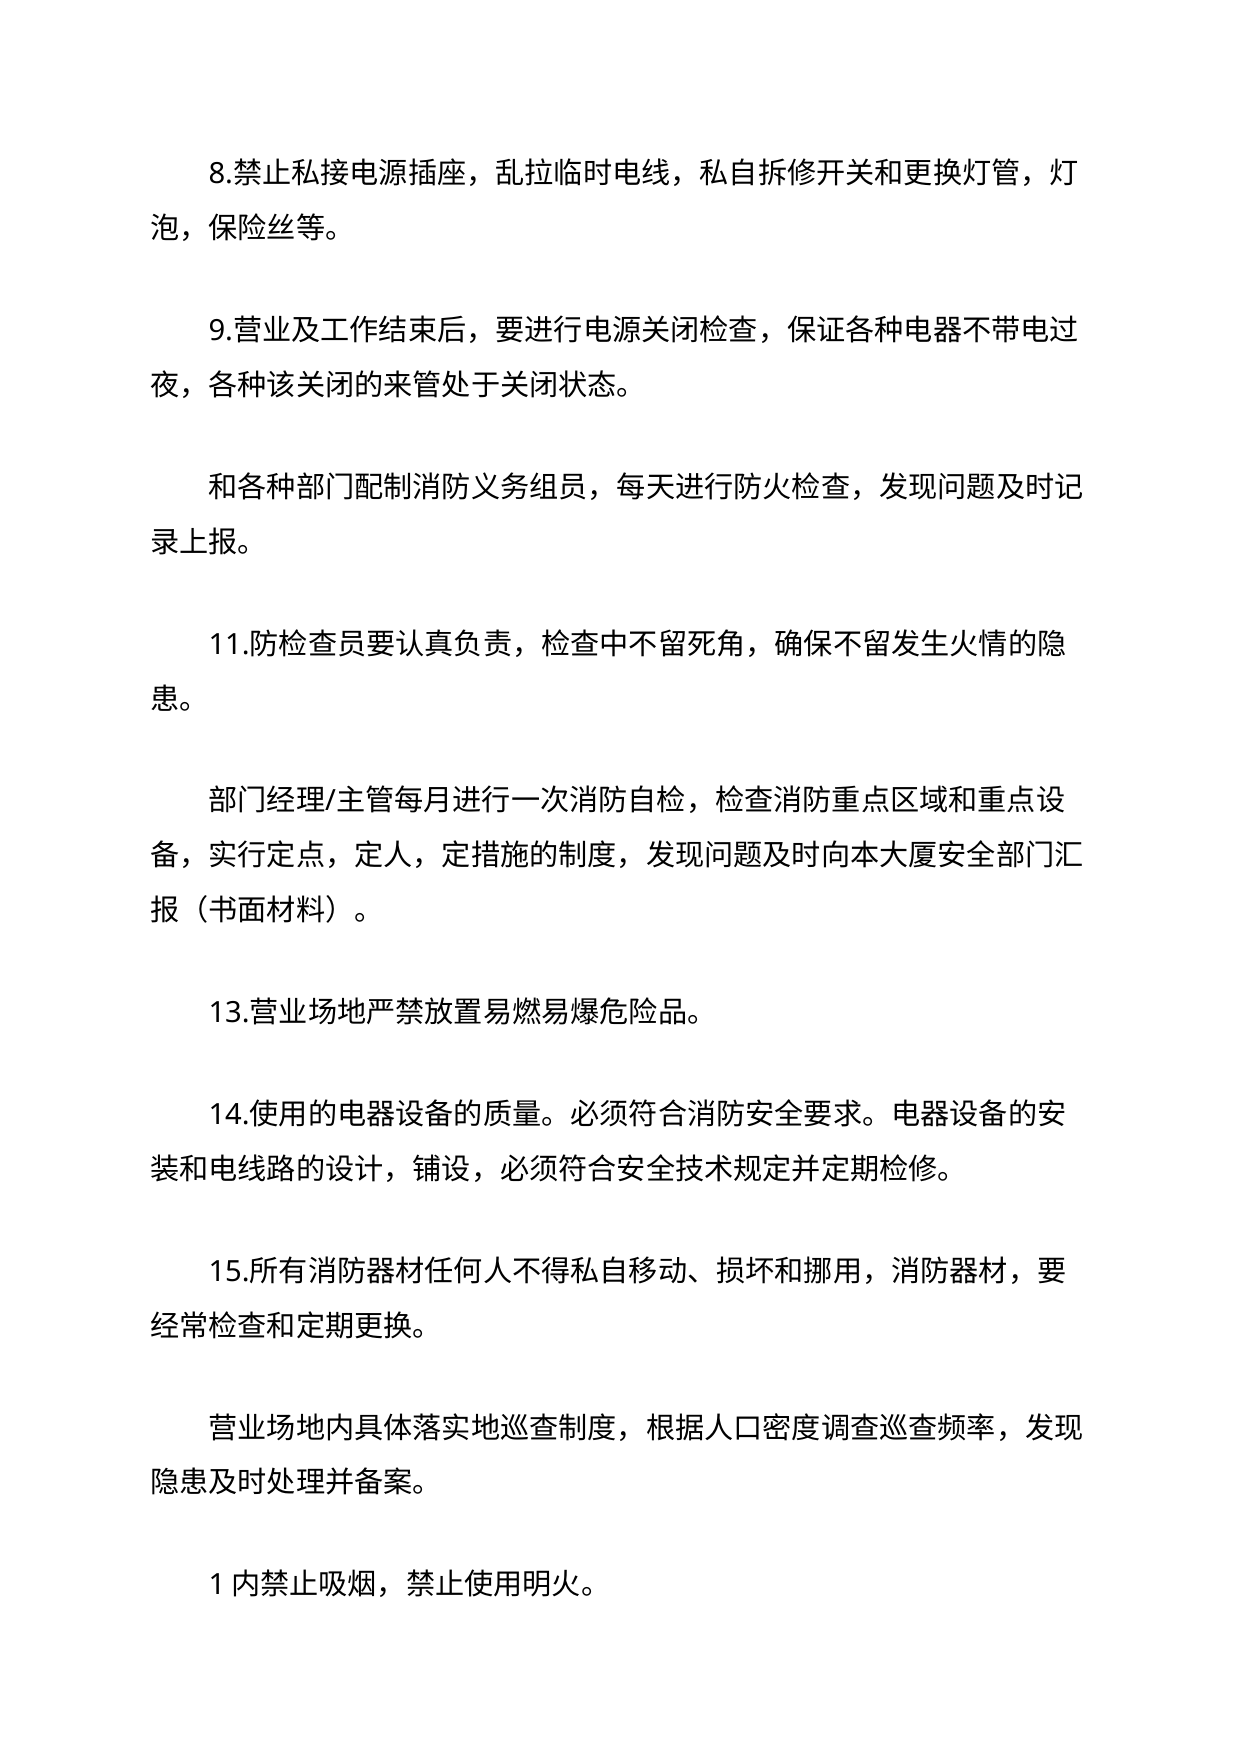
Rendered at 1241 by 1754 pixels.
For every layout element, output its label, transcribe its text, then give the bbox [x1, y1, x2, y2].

text 14.使用的电器设备的质量。必须符合消防安全要求。电器设备的安装和电线路的设计，铺设，必须符合安全技术规定并定期检修。 [150, 1091, 1090, 1188]
text 8.禁止私接电源插座，乱拉临时电线，私自拆修开关和更换灯管，灯泡，保险丝等。 [150, 150, 1090, 247]
text 部门经理/主管每月进行一次消防自检，检查消防重点区域和重点设备，实行定点，定人，定措施的制度，发现问题及时向本大厦安全部门汇报（书面材料）。 [150, 777, 1090, 929]
text 9.营业及工作结束后，要进行电源关闭检查，保证各种电器不带电过夜，各种该关闭的来管处于关闭状态。 [150, 307, 1090, 404]
text 11.防检查员要认真负责，检查中不留死角，确保不留发生火情的隐患。 [150, 620, 1090, 717]
text 营业场地内具体落实地巡查制度，根据人口密度调查巡查频率，发现隐患及时处理并备案。 [150, 1404, 1090, 1501]
text 和各种部门配制消防义务组员，每天进行防火检查，发现问题及时记录上报。 [150, 463, 1090, 561]
text 1内禁止吸烟，禁止使用明火。 [150, 1561, 1090, 1603]
text 15.所有消防器材任何人不得私自移动、损坏和挪用，消防器材，要经常检查和定期更换。 [150, 1247, 1090, 1345]
text 13.营业场地严禁放置易燃易爆危险品。 [150, 989, 1090, 1031]
